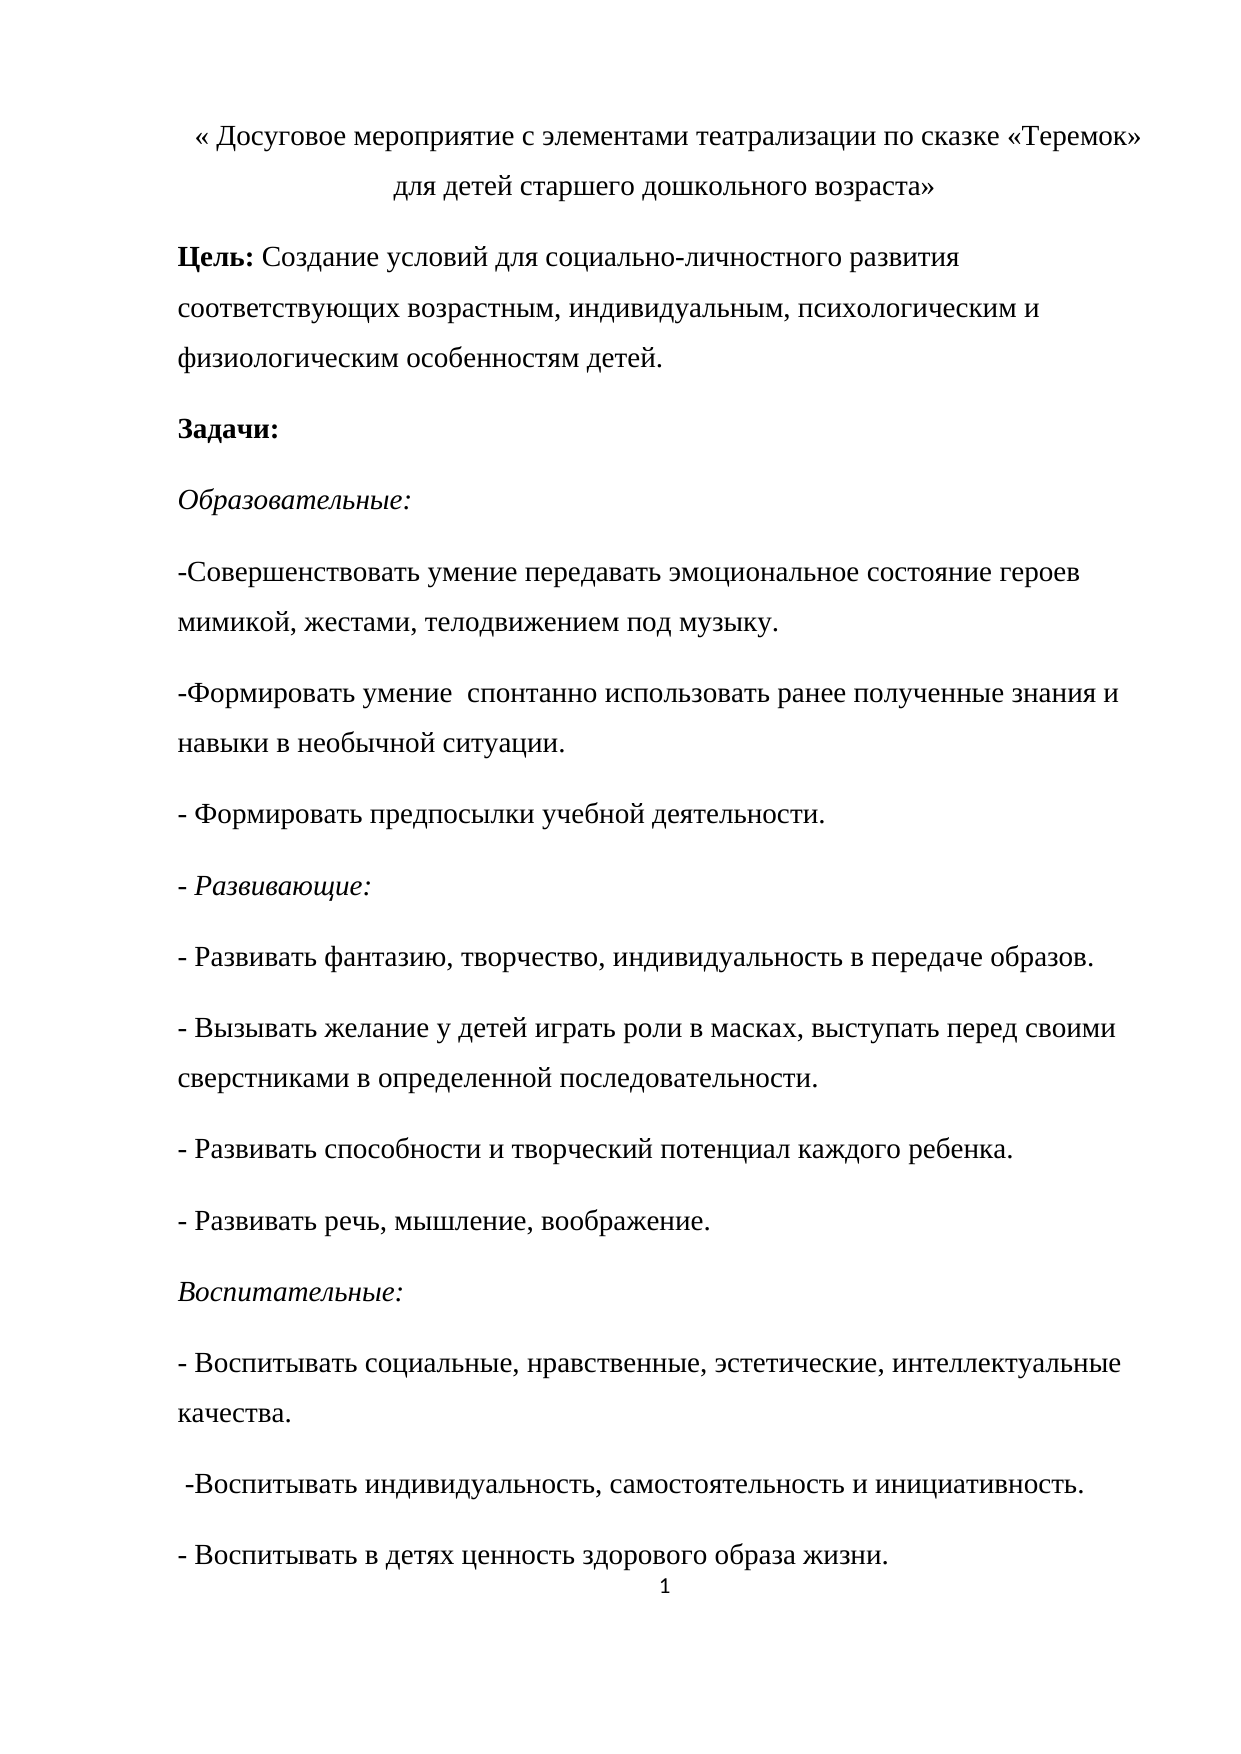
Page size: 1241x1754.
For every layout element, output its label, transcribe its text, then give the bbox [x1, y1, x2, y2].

text -Формировать умение спонтанно использовать ранее полученные знания и навыки в необычной ситуации. [177, 675, 1152, 759]
text Воспитательные: [177, 1274, 1152, 1307]
text -Воспитывать индивидуальность, самостоятельность и инициативность. [177, 1466, 1152, 1500]
text - Развивающие: [177, 868, 1152, 901]
text Образовательные: [177, 482, 1152, 516]
text - Вызывать желание у детей играть роли в масках, выступать перед своими сверстниками в определенной последовательности. [177, 1010, 1152, 1094]
text « Досуговое мероприятие с элементами театрализации по сказке «Теремок» для детей старшего дошкольного возраста» [177, 118, 1152, 202]
text - Формировать предпосылки учебной деятельности. [177, 797, 1152, 830]
text - Развивать речь, мышление, воображение. [177, 1203, 1152, 1236]
text Задачи: [177, 411, 1152, 445]
text Цель: Создание условий для социально-личностного развития соответствующих возрастным, индивидуальным, психологическим и физиологическим особенностям детей. [177, 239, 1152, 374]
text - Развивать способности и творческий потенциал каждого ребенка. [177, 1131, 1152, 1165]
text - Воспитывать в детях ценность здорового образа жизни. [177, 1537, 1152, 1571]
text - Воспитывать социальные, нравственные, эстетические, интеллектуальные качества. [177, 1345, 1152, 1429]
text -Совершенствовать умение передавать эмоциональное состояние героев мимикой, жестами, телодвижением под музыку. [177, 554, 1152, 637]
text - Развивать фантазию, творчество, индивидуальность в передаче образов. [177, 939, 1152, 972]
